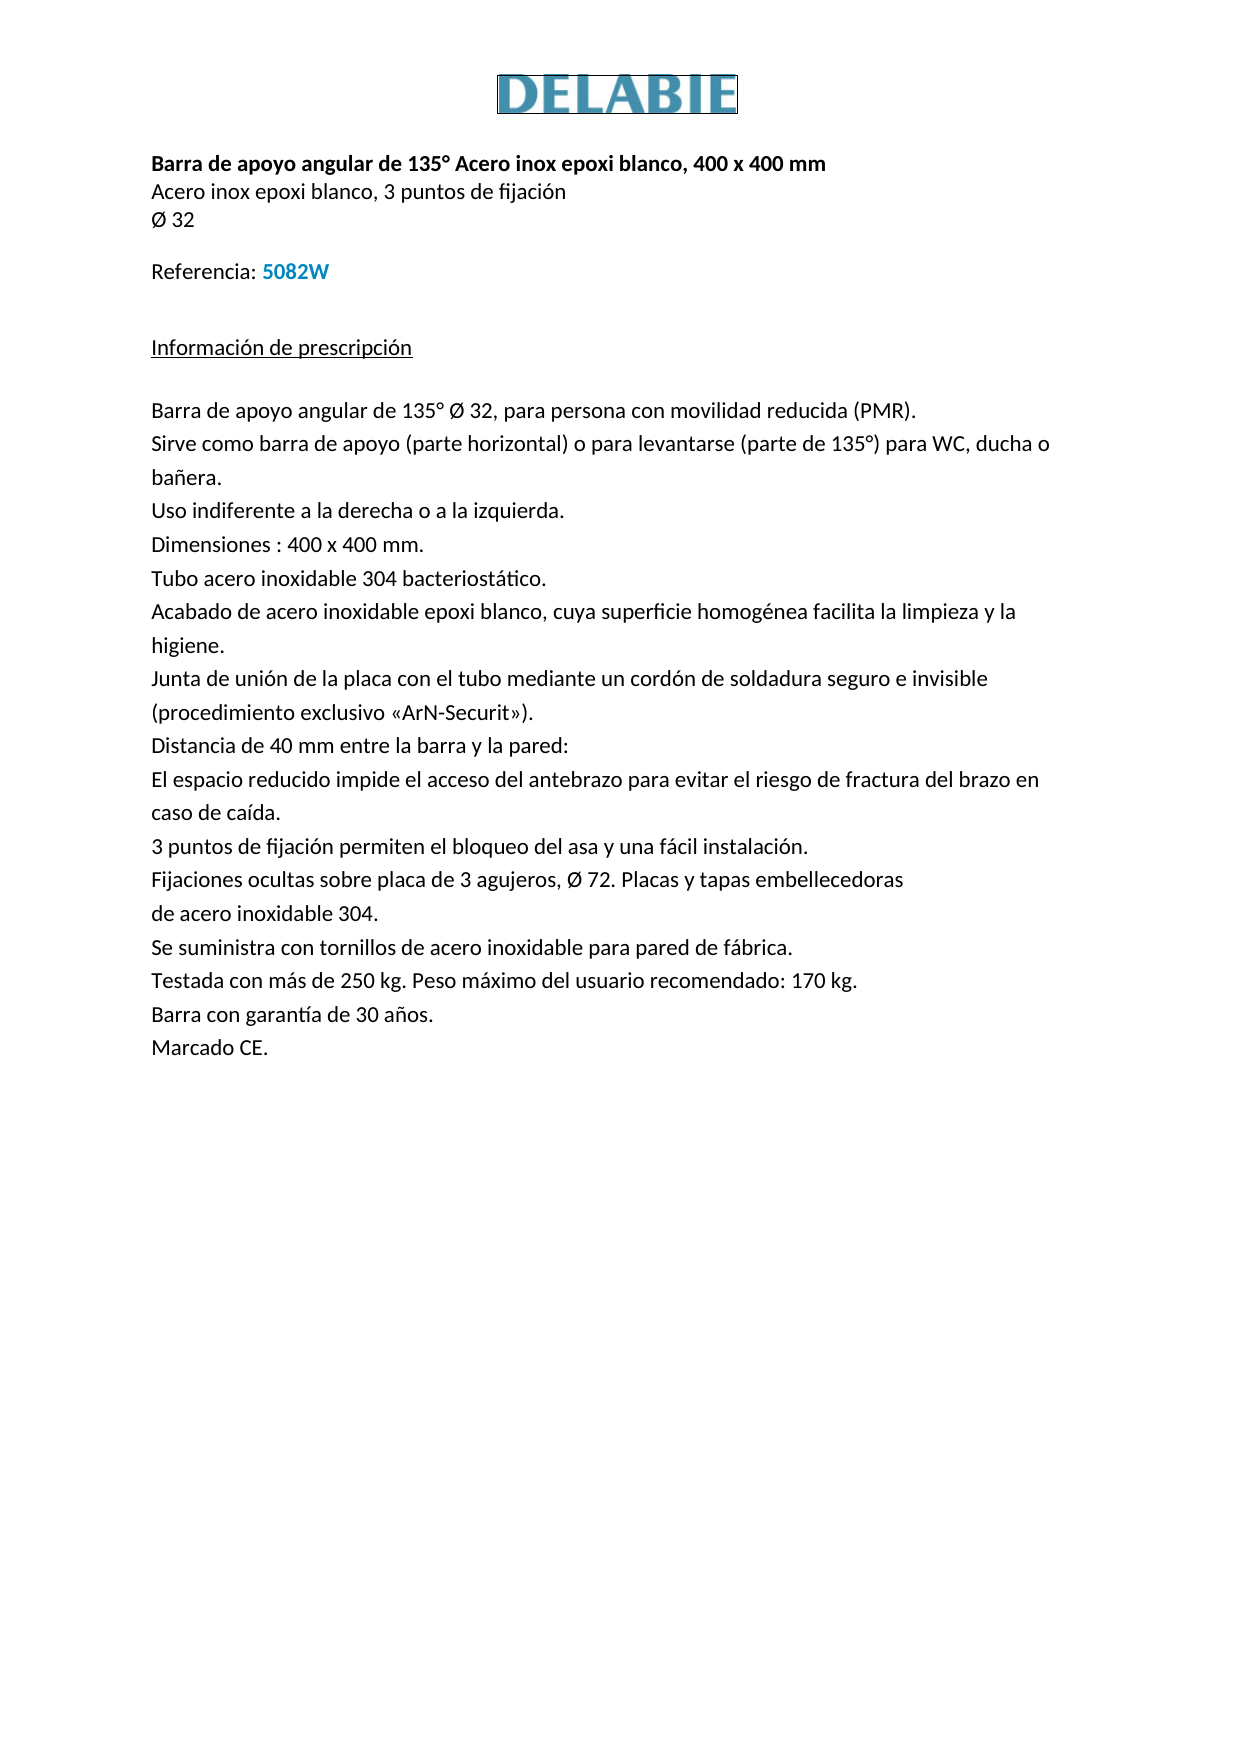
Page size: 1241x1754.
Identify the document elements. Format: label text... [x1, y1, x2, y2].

text El espacio reducido impide el acceso del antebrazo para evitar el riesgo de fractura del brazo en caso de caída. [151, 765, 1084, 827]
text 3 puntos de fijación permiten el bloqueo del asa y una fácil instalación. [151, 832, 1084, 860]
text Acabado de acero inoxidable epoxi blanco, cuya superficie homogénea facilita la limpieza y la higiene. [151, 597, 1084, 659]
text Testada con más de 250 kg. Peso máximo del usuario recomendado: 170 kg. [151, 966, 1084, 994]
text Barra de apoyo angular de 135° Acero inox epoxi blanco, 400 x 400 mm [151, 149, 1084, 177]
text Acero inox epoxi blanco, 3 puntos de fijación [151, 177, 1084, 205]
text de acero inoxidable 304. [151, 899, 1084, 927]
text Distancia de 40 mm entre la barra y la pared: [151, 731, 1084, 759]
text Barra de apoyo angular de 135° Ø 32, para persona con movilidad reducida (PMR). [151, 396, 1084, 424]
text Información de prescripción [151, 333, 1084, 361]
text Barra con garantía de 30 años. [151, 1000, 1084, 1028]
text Dimensiones : 400 x 400 mm. [151, 530, 1084, 558]
text Referencia: 5082W [151, 257, 1084, 285]
text Junta de unión de la placa con el tubo mediante un cordón de soldadura seguro e invisible (procedimiento exclusivo «ArN-Securit»). [151, 664, 1084, 726]
text Ø 32 [151, 205, 1084, 233]
text Fijaciones ocultas sobre placa de 3 agujeros, Ø 72. Placas y tapas embellecedoras [151, 866, 1084, 894]
text Tubo acero inoxidable 304 bacteriostático. [151, 564, 1084, 592]
text Sirve como barra de apoyo (parte horizontal) o para levantarse (parte de 135°) para WC, ducha o bañera. [151, 429, 1084, 491]
picture [498, 76, 737, 113]
text Marcado CE. [151, 1033, 1084, 1061]
text Se suministra con tornillos de acero inoxidable para pared de fábrica. [151, 933, 1084, 961]
text Uso indiferente a la derecha o a la izquierda. [151, 497, 1084, 525]
